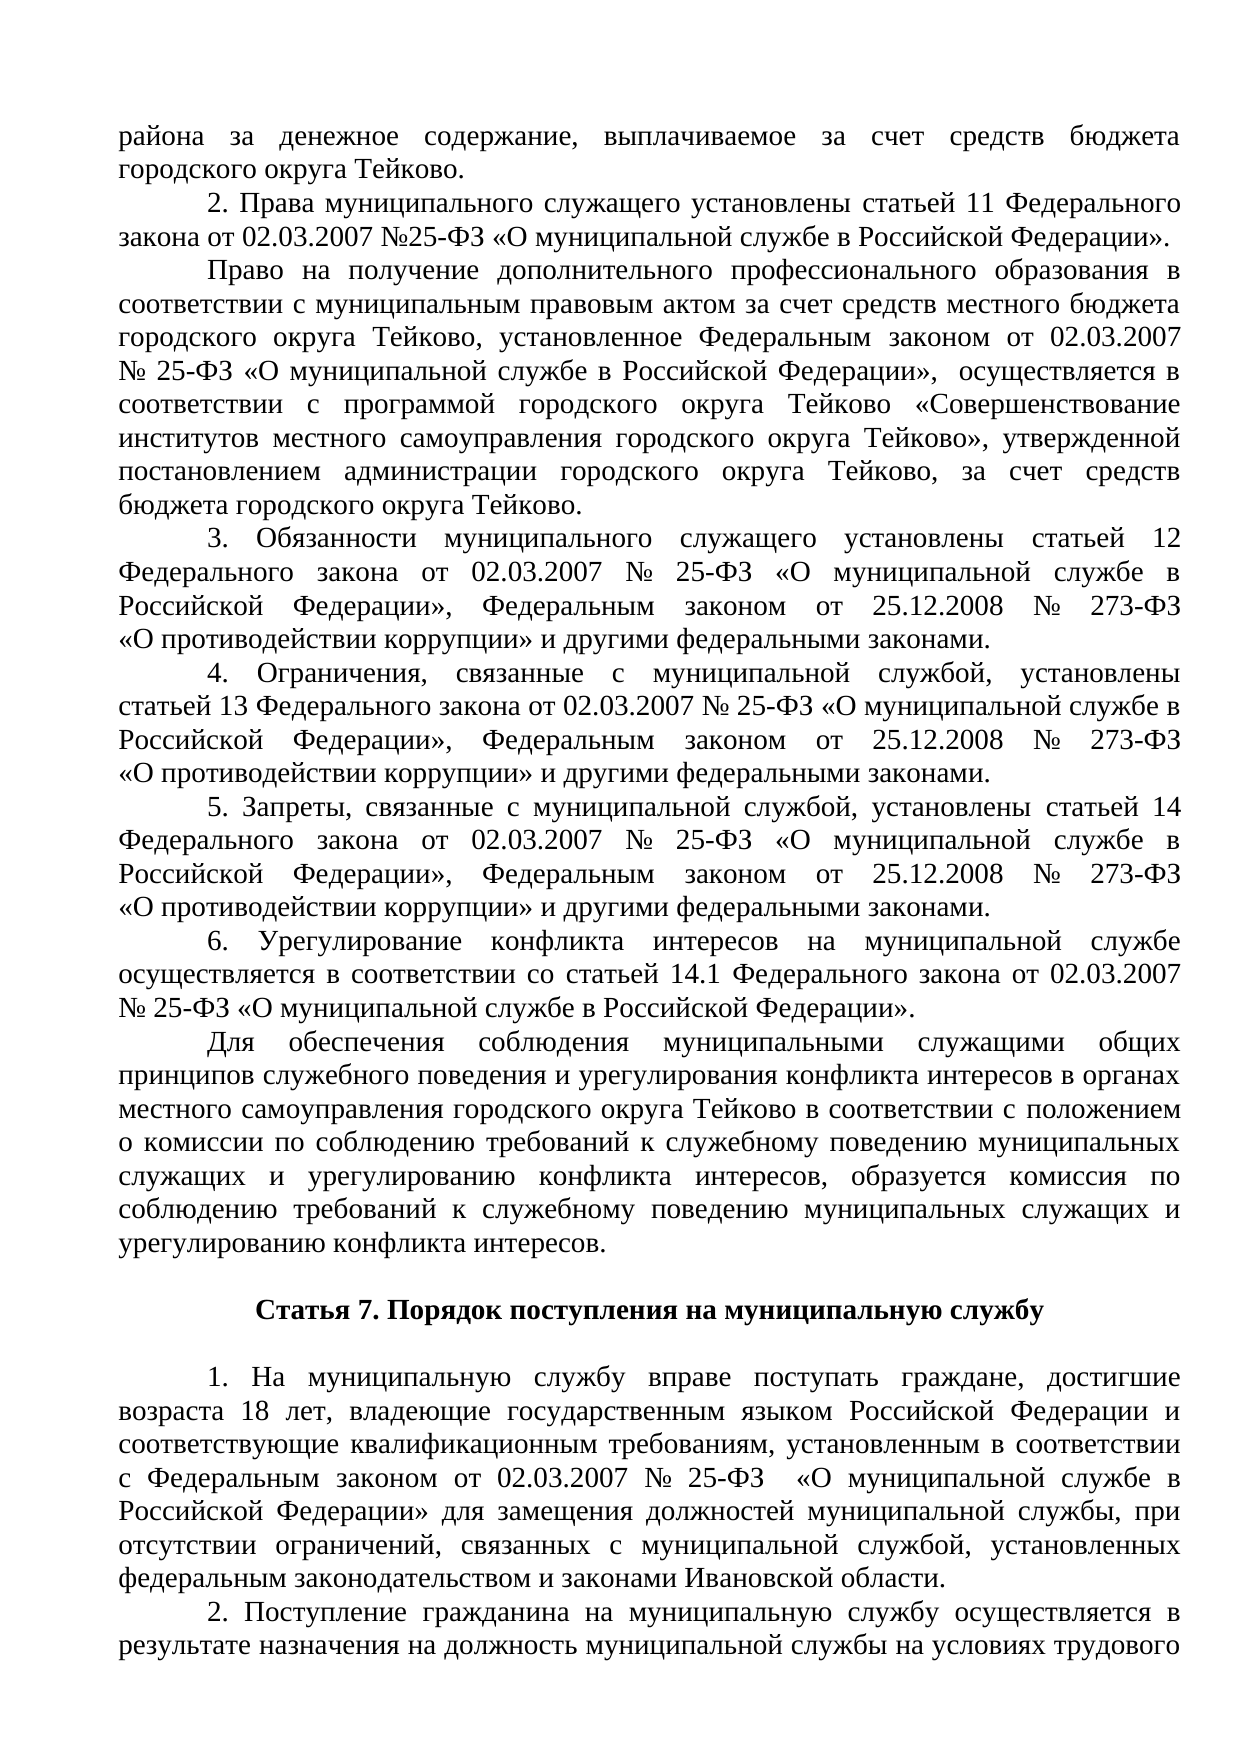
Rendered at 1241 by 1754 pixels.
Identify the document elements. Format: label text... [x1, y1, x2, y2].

text Статья 7. Порядок поступления на муниципальную службу [118, 1292, 1181, 1326]
text 4. Ограничения, связанные с муниципальной службой, установлены статьей 13 Федерального закона от 02.03.2007 № 25-ФЗ «О муниципальной службе в Российской Федерации», Федеральным законом от 25.12.2008 № 273-ФЗ «О противодействии коррупции» и другими федеральными законами. [118, 655, 1181, 789]
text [118, 1594, 1181, 1661]
text 3. Обязанности муниципального служащего установлены статьей 12 Федерального закона от 02.03.2007 № 25-ФЗ «О муниципальной службе в Российской Федерации», Федеральным законом от 25.12.2008 № 273-ФЗ «О противодействии коррупции» и другими федеральными законами. [118, 521, 1181, 655]
text 1. На муниципальную службу вправе поступать граждане, достигшие возраста 18 лет, владеющие государственным языком Российской Федерации и соответствующие квалификационным требованиям, установленным в соответствии с Федеральным законом от 02.03.2007 № 25-ФЗ «О муниципальной службе в Российской Федерации» для замещения должностей муниципальной службы, при отсутствии ограничений, связанных с муниципальной службой, установленных федеральным законодательством и законами Ивановской области. [118, 1359, 1181, 1594]
text 5. Запреты, связанные с муниципальной службой, установлены статьей 14 Федерального закона от 02.03.2007 № 25-ФЗ «О муниципальной службе в Российской Федерации», Федеральным законом от 25.12.2008 № 273-ФЗ «О противодействии коррупции» и другими федеральными законами. [118, 789, 1181, 923]
text 6. Урегулирование конфликта интересов на муниципальной службе осуществляется в соответствии со статьей 14.1 Федерального закона от 02.03.2007 № 25-ФЗ «О муниципальной службе в Российской Федерации». [118, 923, 1181, 1024]
text Для обеспечения соблюдения муниципальными служащими общих принципов служебного поведения и урегулирования конфликта интересов в органах местного самоуправления городского округа Тейково в соответствии с положением о комиссии по соблюдению требований к служебному поведению муниципальных служащих и урегулированию конфликта интересов, образуется комиссия по соблюдению требований к служебному поведению муниципальных служащих и урегулированию конфликта интересов. [118, 1024, 1181, 1258]
text 2. Права муниципального служащего установлены статьей 11 Федерального закона от 02.03.2007 №25-ФЗ «О муниципальной службе в Российской Федерации». [118, 185, 1181, 252]
text Право на получение дополнительного профессионального образования в соответствии с муниципальным правовым актом за счет средств местного бюджета городского округа Тейково, установленное Федеральным законом от 02.03.2007 № 25-ФЗ «О муниципальной службе в Российской Федерации», осуществляется в соответствии с программой городского округа Тейково «Совершенствование институтов местного самоуправления городского округа Тейково», утвержденной постановлением администрации городского округа Тейково, за счет средств бюджета городского округа Тейково. [118, 252, 1181, 521]
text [118, 118, 1181, 185]
